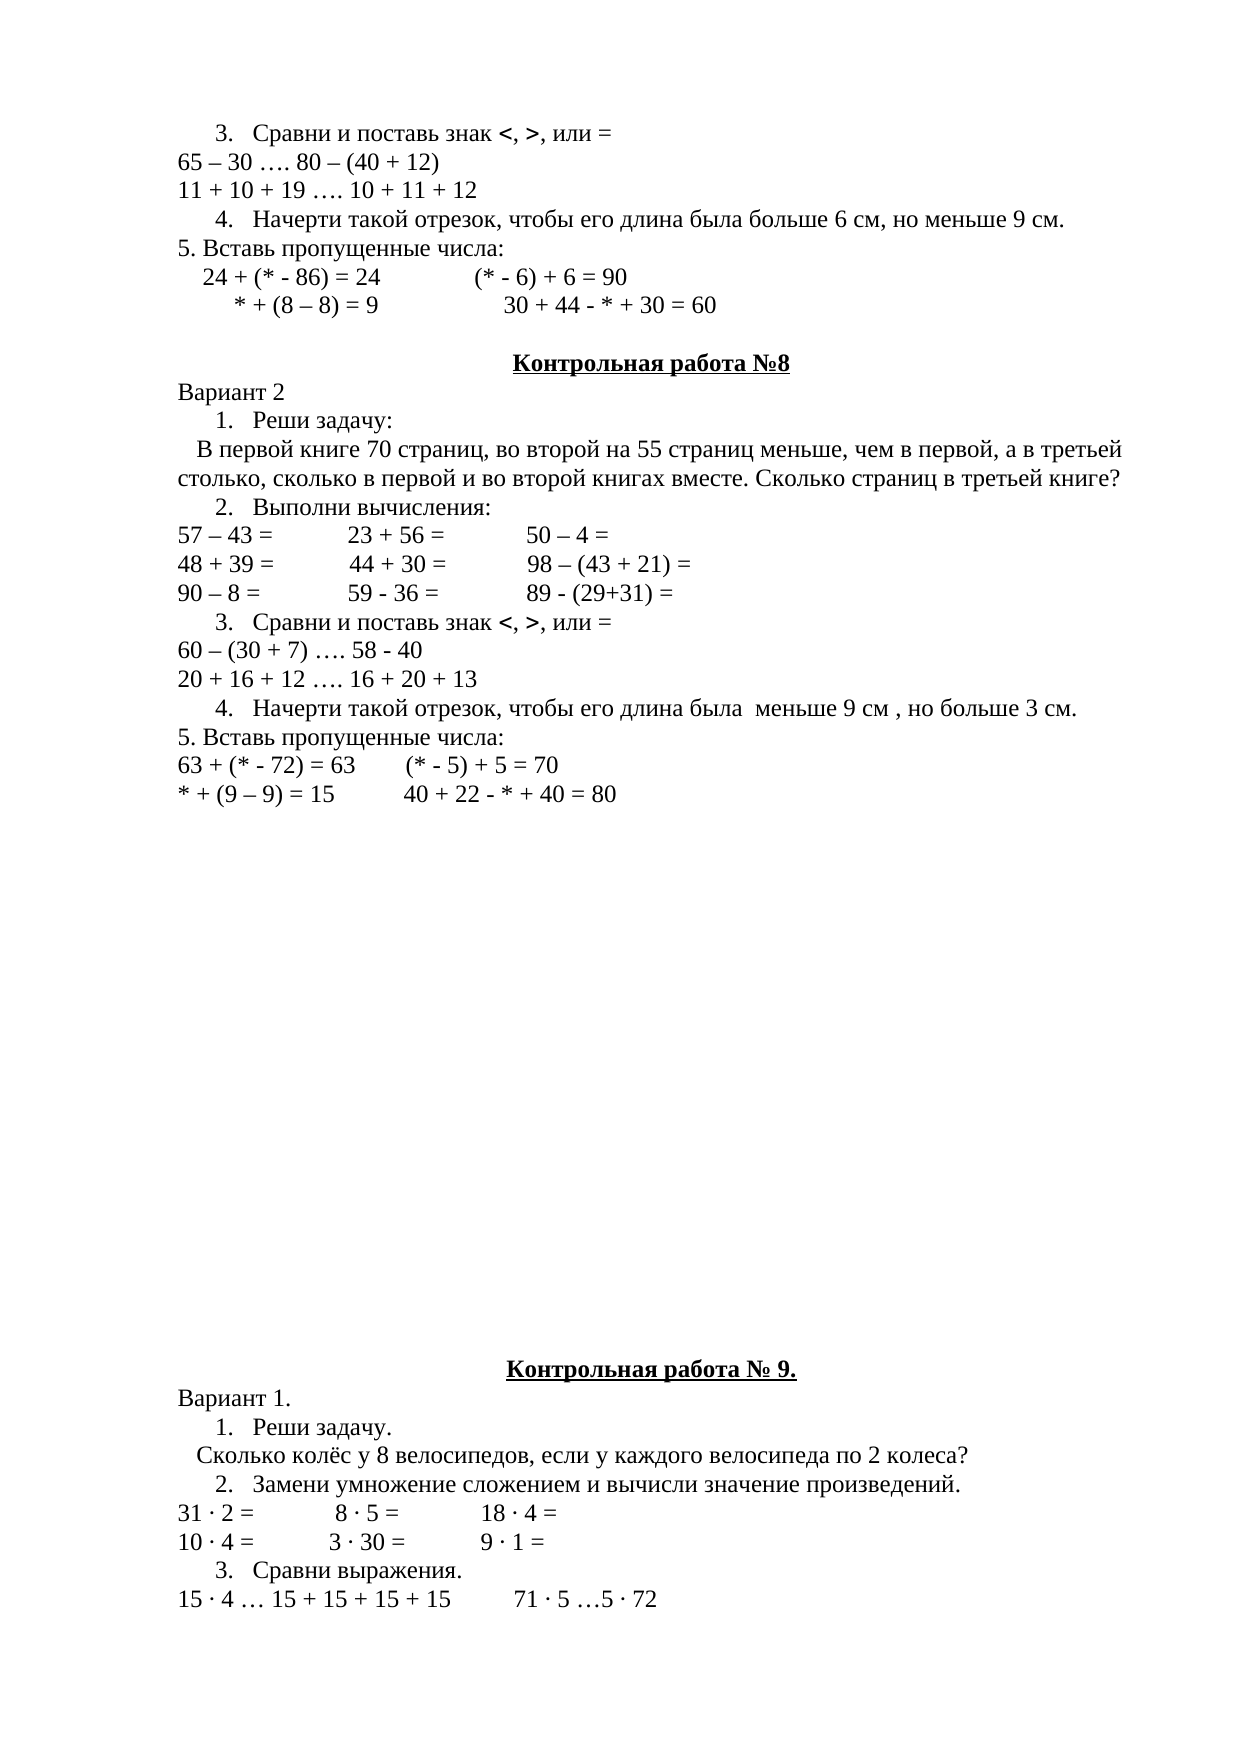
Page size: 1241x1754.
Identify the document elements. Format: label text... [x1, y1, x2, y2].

text 24 + (* - 86) = 24 (* - 6) + 6 = 90 [177, 262, 1125, 291]
text 11 + 10 + 19 …. 10 + 11 + 12 [177, 176, 1125, 204]
text 20 + 16 + 12 …. 16 + 20 + 13 [177, 664, 1125, 693]
text 15 ∙ 4 … 15 + 15 + 15 + 15 71 ∙ 5 …5 ∙ 72 [177, 1584, 1125, 1613]
list Сравни и поставь знак , , или = [215, 118, 1125, 147]
text 63 + (* - 72) = 63 (* - 5) + 5 = 70 [177, 751, 1152, 779]
text * + (9 – 9) = 15 40 + 22 - * + 40 = 80 [177, 779, 1152, 808]
list Реши задачу: [215, 406, 1125, 434]
text 5. Вставь пропущенные числа: [177, 722, 1125, 751]
list Выполни вычисления: [215, 492, 1125, 521]
text * + (8 – 8) = 9 30 + 44 - * + 30 = 60 [177, 291, 1152, 319]
text Вариант 1. [177, 1383, 1125, 1412]
text Вариант 2 [177, 377, 1125, 406]
text В первой книге 70 страниц, во второй на 55 страниц меньше, чем в первой, а в третьей столько, сколько в первой и во второй книгах вместе. Сколько страниц в третьей книге? [177, 434, 1125, 492]
text 65 – 30 …. 80 – (40 + 12) [177, 147, 1125, 176]
text 60 – (30 + 7) …. 58 - 40 [177, 636, 1125, 664]
text Сколько колёс у 8 велосипедов, если у каждого велосипеда по 2 колеса? [177, 1441, 1125, 1469]
text 5. Вставь пропущенные числа: [177, 233, 1125, 262]
text Контрольная работа №8 [177, 348, 1125, 377]
list Сравни и поставь знак , , или = [215, 607, 1125, 636]
text 48 + 39 = 44 + 30 = 98 – (43 + 21) = [177, 549, 1125, 578]
list Начерти такой отрезок, чтобы его длина была меньше 9 см , но больше 3 см. [215, 693, 1125, 722]
list Реши задачу. [215, 1412, 1125, 1441]
text 31 ∙ 2 = 8 ∙ 5 = 18 ∙ 4 = [177, 1498, 1125, 1527]
text 10 ∙ 4 = 3 ∙ 30 = 9 ∙ 1 = [177, 1527, 1125, 1556]
text 90 – 8 = 59 - 36 = 89 - (29+31) = [177, 578, 1125, 607]
text Контрольная работа № 9. [177, 1354, 1125, 1383]
list Начерти такой отрезок, чтобы его длина была больше 6 см, но меньше 9 см. [215, 204, 1125, 233]
list Замени умножение сложением и вычисли значение произведений. [215, 1469, 1125, 1498]
list Сравни выражения. [215, 1556, 1125, 1584]
text 57 – 43 = 23 + 56 = 50 – 4 = [177, 521, 1125, 549]
